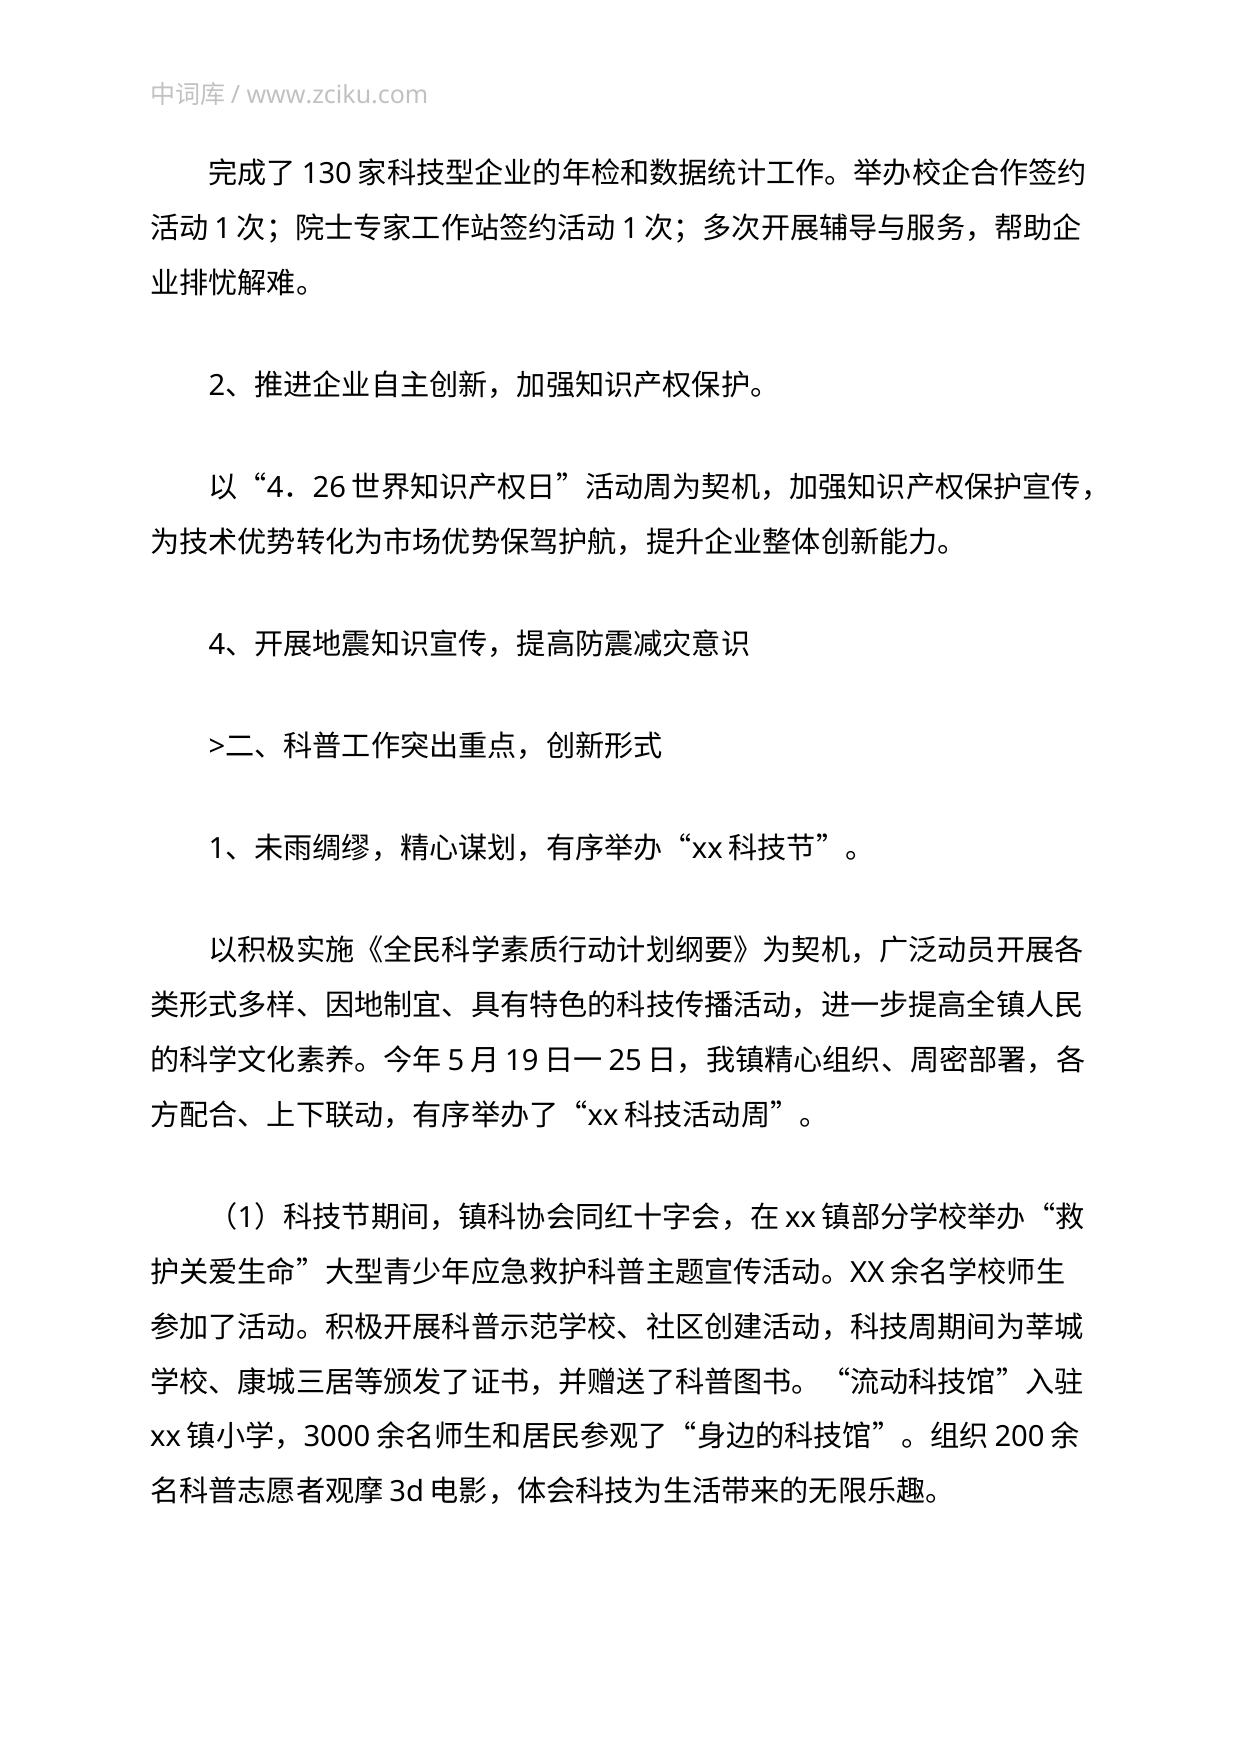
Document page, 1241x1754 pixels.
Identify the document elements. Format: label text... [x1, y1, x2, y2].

text 2、推进企业自主创新，加强知识产权保护。 [150, 362, 1090, 404]
text 完成了130家科技型企业的年检和数据统计工作。举办校企合作签约活动1次；院士专家工作站签约活动1次；多次开展辅导与服务，帮助企业排忧解难。 [150, 150, 1090, 302]
text 4、开展地震知识宣传，提高防震减灾意识 [150, 621, 1090, 663]
text （1）科技节期间，镇科协会同红十字会，在xx镇部分学校举办“救护关爱生命”大型青少年应急救护科普主题宣传活动。XX余名学校师生参加了活动。积极开展科普示范学校、社区创建活动，科技周期间为莘城学校、康城三居等颁发了证书，并赠送了科普图书。“流动科技馆”入驻xx镇小学，3000余名师生和居民参观了“身边的科技馆”。组织200余名科普志愿者观摩3d电影，体会科技为生活带来的无限乐趣。 [150, 1193, 1090, 1510]
text 以积极实施《全民科学素质行动计划纲要》为契机，广泛动员开展各类形式多样、因地制宜、具有特色的科技传播活动，进一步提高全镇人民的科学文化素养。今年5月19日一25日，我镇精心组织、周密部署，各方配合、上下联动，有序举办了“xx科技活动周”。 [150, 926, 1090, 1134]
text >二、科普工作突出重点，创新形式 [150, 722, 1090, 765]
text 以“4．26世界知识产权日”活动周为契机，加强知识产权保护宣传，为技术优势转化为市场优势保驾护航，提升企业整体创新能力。 [150, 464, 1090, 561]
text 1、未雨绸缪，精心谋划，有序举办“xx科技节”。 [150, 824, 1090, 867]
